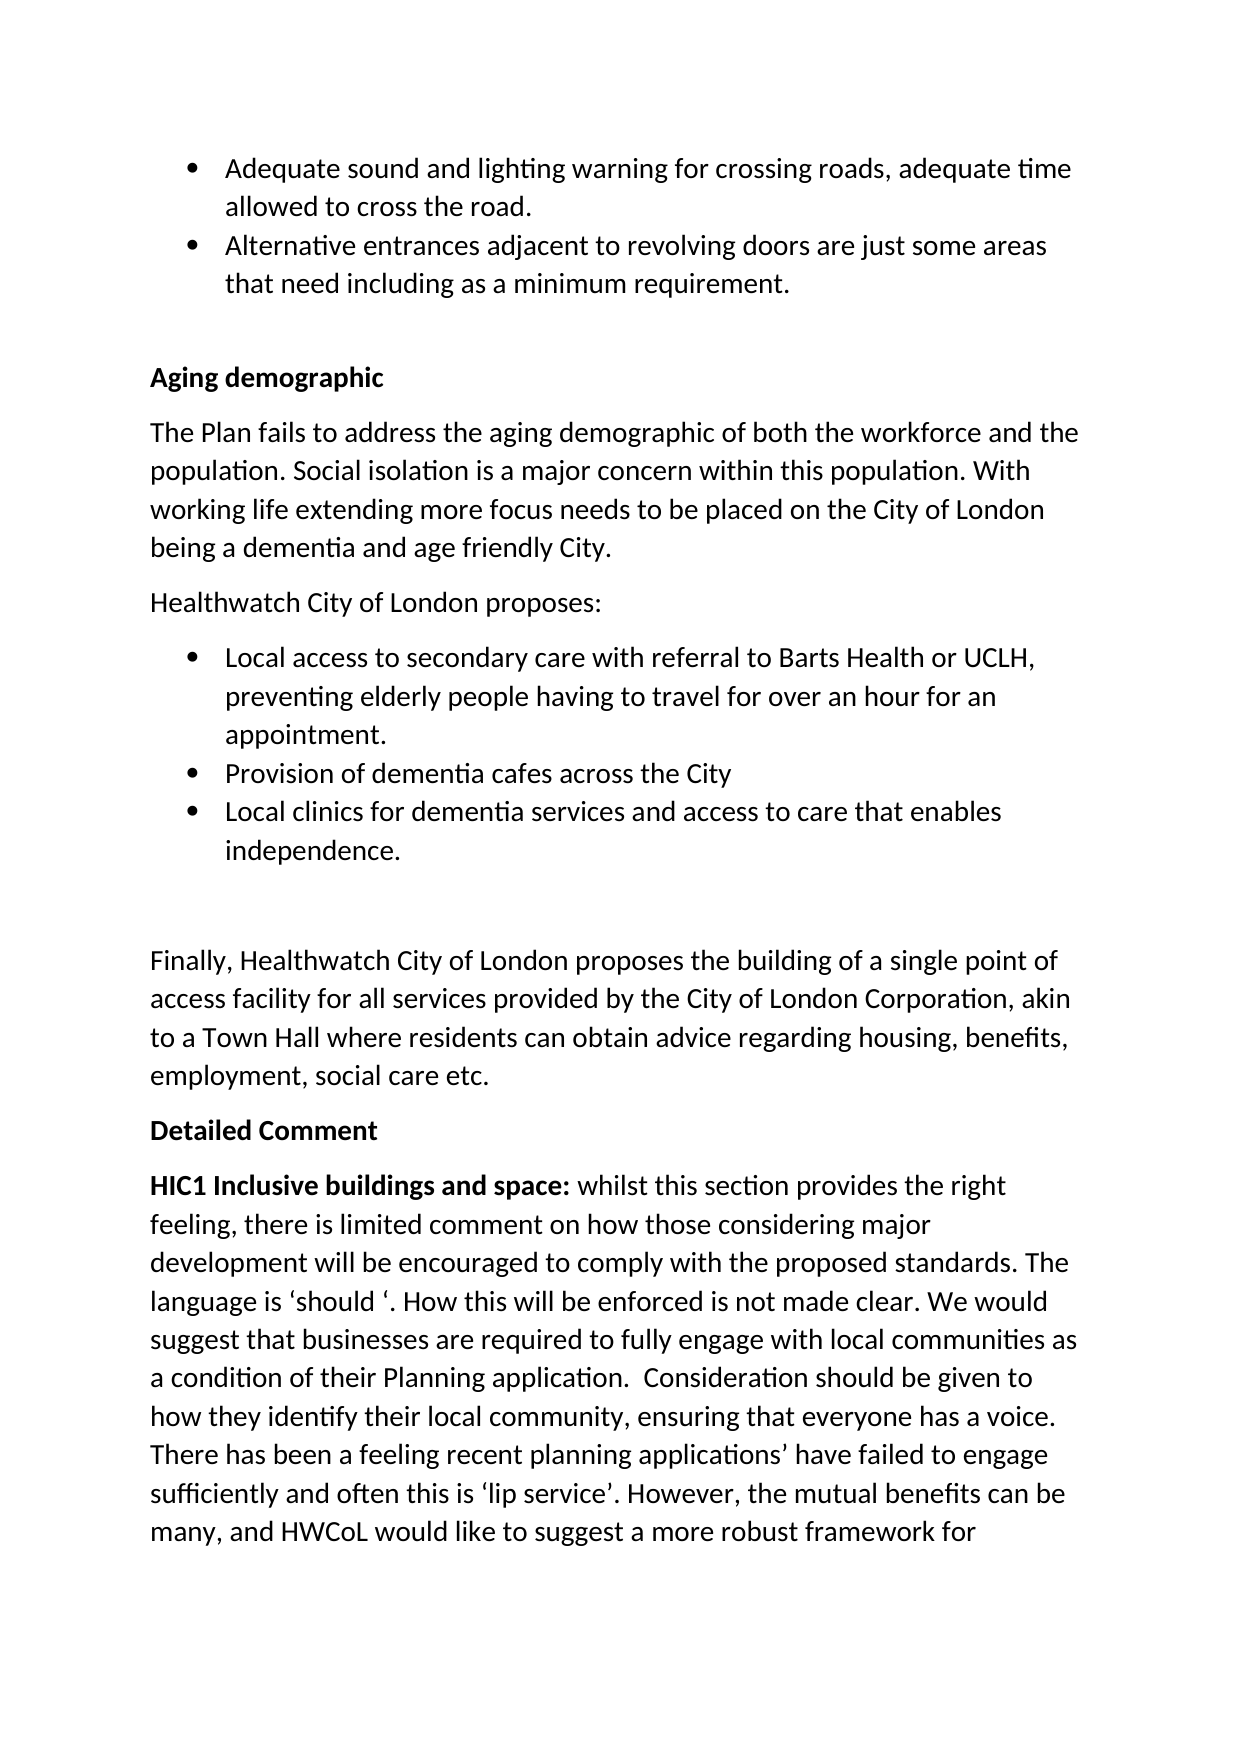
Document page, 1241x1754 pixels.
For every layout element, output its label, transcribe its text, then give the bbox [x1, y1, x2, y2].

text Aging demographic [150, 359, 1090, 394]
list Local clinics for dementia services and access to care that enables independence. [187, 793, 1090, 867]
text Finally, Healthwatch City of London proposes the building of a single point of access facility for all services provided by the City of London Corporation, akin to a Town Hall where residents can obtain advice regarding housing, benefits, employment, social care etc. [150, 942, 1090, 1093]
text The Plan fails to address the aging demographic of both the workforce and the population. Social isolation is a major concern within this population. With working life extending more focus needs to be placed on the City of London being a dementia and age friendly City. [150, 414, 1090, 565]
text Detailed Comment [150, 1112, 1090, 1148]
list Provision of dementia cafes across the City [187, 755, 1090, 790]
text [150, 1167, 1090, 1549]
list Adequate sound and lighting warning for crossing roads, adequate time allowed to cross the road. [187, 150, 1090, 224]
list Local access to secondary care with referral to Barts Health or UCLH, preventing elderly people having to travel for over an hour for an appointment. [187, 639, 1090, 752]
text Healthwatch City of London proposes: [150, 584, 1090, 620]
list Alternative entrances adjacent to revolving doors are just some areas that need including as a minimum requirement. [187, 227, 1090, 301]
